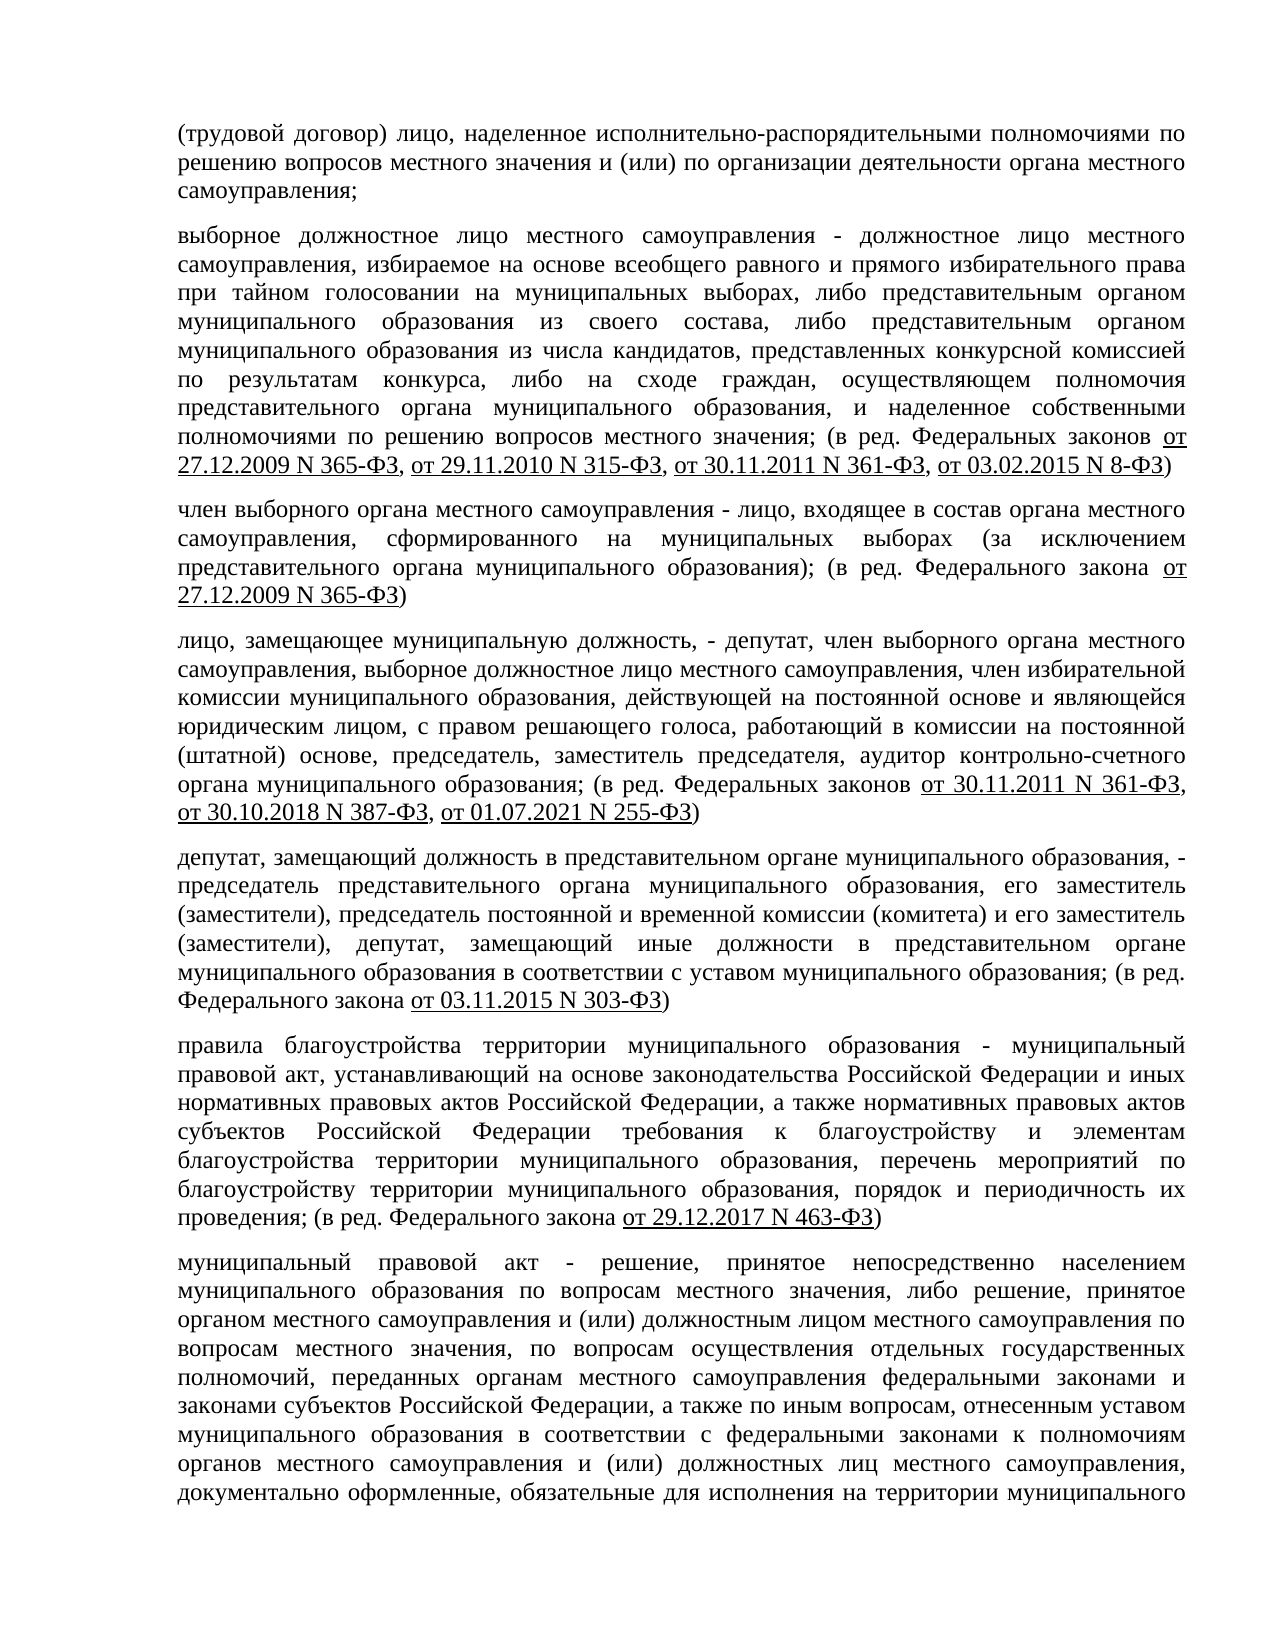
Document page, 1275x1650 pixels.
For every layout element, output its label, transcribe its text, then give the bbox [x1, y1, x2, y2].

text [177, 1247, 1186, 1506]
text лицо, замещающее муниципальную должность, - депутат, член выборного органа местного самоуправления, выборное должностное лицо местного самоуправления, член избирательной комиссии муниципального образования, действующей на постоянной основе и являющейся юридическим лицом, с правом решающего голоса, работающий в комиссии на постоянной (штатной) основе, председатель, заместитель председателя, аудитор контрольно-счетного органа муниципального образования; (в ред. Федеральных законов от 30.11.2011 N 361-ФЗ, от 30.10.2018 N 387-ФЗ, от 01.07.2021 N 255-ФЗ) [177, 625, 1186, 826]
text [177, 118, 1186, 204]
text правила благоустройства территории муниципального образования - муниципальный правовой акт, устанавливающий на основе законодательства Российской Федерации и иных нормативных правовых актов Российской Федерации, а также нормативных правовых актов субъектов Российской Федерации требования к благоустройству и элементам благоустройства территории муниципального образования, перечень мероприятий по благоустройству территории муниципального образования, порядок и периодичность их проведения; (в ред. Федерального закона от 29.12.2017 N 463-ФЗ) [177, 1030, 1186, 1231]
text член выборного органа местного самоуправления - лицо, входящее в состав органа местного самоуправления, сформированного на муниципальных выборах (за исключением представительного органа муниципального образования); (в ред. Федерального закона от 27.12.2009 N 365-ФЗ) [177, 494, 1186, 609]
text выборное должностное лицо местного самоуправления - должностное лицо местного самоуправления, избираемое на основе всеобщего равного и прямого избирательного права при тайном голосовании на муниципальных выборах, либо представительным органом муниципального образования из своего состава, либо представительным органом муниципального образования из числа кандидатов, представленных конкурсной комиссией по результатам конкурса, либо на сходе граждан, осуществляющем полномочия представительного органа муниципального образования, и наделенное собственными полномочиями по решению вопросов местного значения; (в ред. Федеральных законов от 27.12.2009 N 365-ФЗ, от 29.11.2010 N 315-ФЗ, от 30.11.2011 N 361-ФЗ, от 03.02.2015 N 8-ФЗ) [177, 220, 1186, 479]
text депутат, замещающий должность в представительном органе муниципального образования, - председатель представительного органа муниципального образования, его заместитель (заместители), председатель постоянной и временной комиссии (комитета) и его заместитель (заместители), депутат, замещающий иные должности в представительном органе муниципального образования в соответствии с уставом муниципального образования; (в ред. Федерального закона от 03.11.2015 N 303-ФЗ) [177, 842, 1186, 1014]
